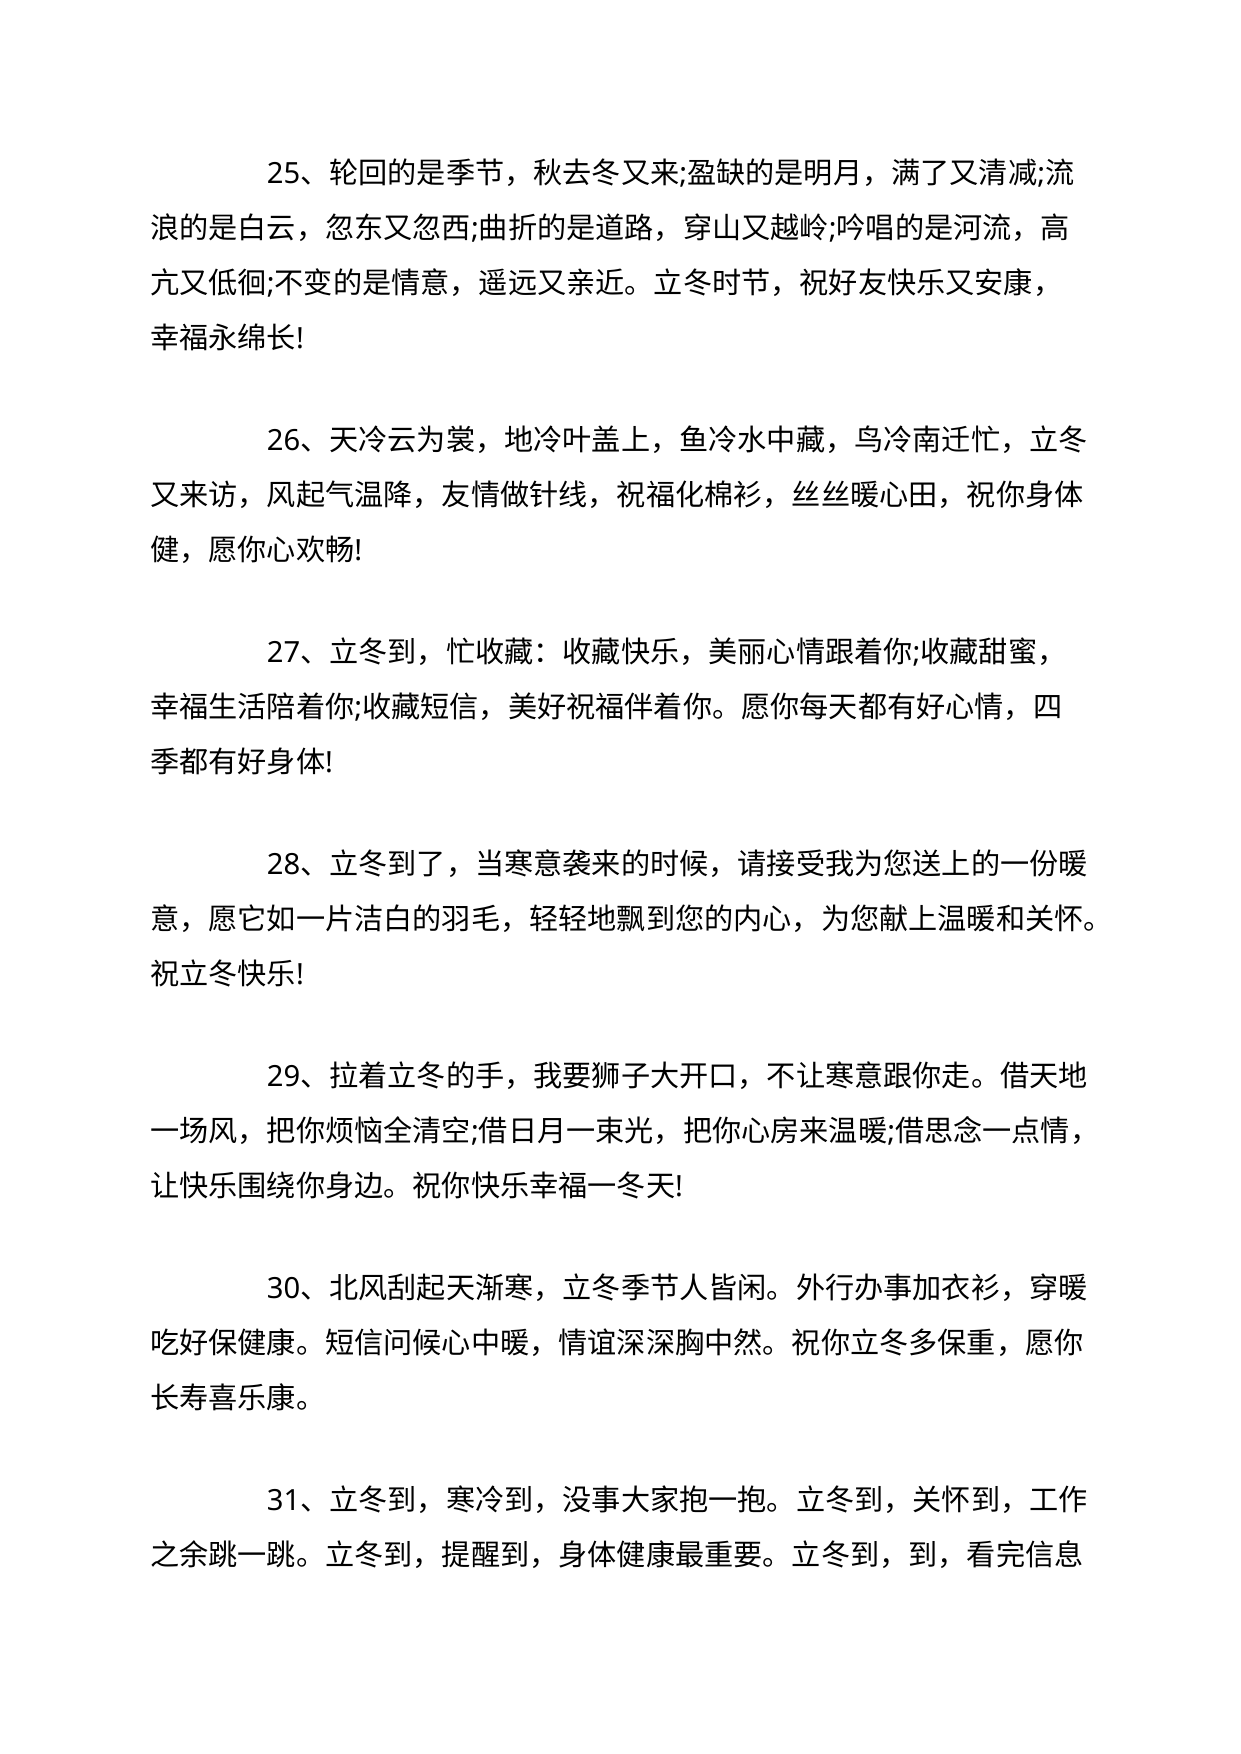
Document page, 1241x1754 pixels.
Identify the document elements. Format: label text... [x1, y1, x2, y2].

text 27、立冬到，忙收藏：收藏快乐，美丽心情跟着你;收藏甜蜜，幸福生活陪着你;收藏短信，美好祝福伴着你。愿你每天都有好心情，四季都有好身体! [150, 629, 1090, 781]
text 28、立冬到了，当寒意袭来的时候，请接受我为您送上的一份暖意，愿它如一片洁白的羽毛，轻轻地飘到您的内心，为您献上温暖和关怀。祝立冬快乐! [150, 841, 1090, 993]
text 30、北风刮起天渐寒，立冬季节人皆闲。外行办事加衣衫，穿暖吃好保健康。短信问候心中暖，情谊深深胸中然。祝你立冬多保重，愿你长寿喜乐康。 [150, 1265, 1090, 1417]
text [150, 1476, 1090, 1574]
text 25、轮回的是季节，秋去冬又来;盈缺的是明月，满了又清减;流浪的是白云，忽东又忽西;曲折的是道路，穿山又越岭;吟唱的是河流，高亢又低徊;不变的是情意，遥远又亲近。立冬时节，祝好友快乐又安康，幸福永绵长! [150, 150, 1090, 357]
text 26、天冷云为裳，地冷叶盖上，鱼冷水中藏，鸟冷南迁忙，立冬又来访，风起气温降，友情做针线，祝福化棉衫，丝丝暖心田，祝你身体健，愿你心欢畅! [150, 417, 1090, 569]
text 29、拉着立冬的手，我要狮子大开口，不让寒意跟你走。借天地一场风，把你烦恼全清空;借日月一束光，把你心房来温暖;借思念一点情，让快乐围绕你身边。祝你快乐幸福一冬天! [150, 1053, 1090, 1205]
